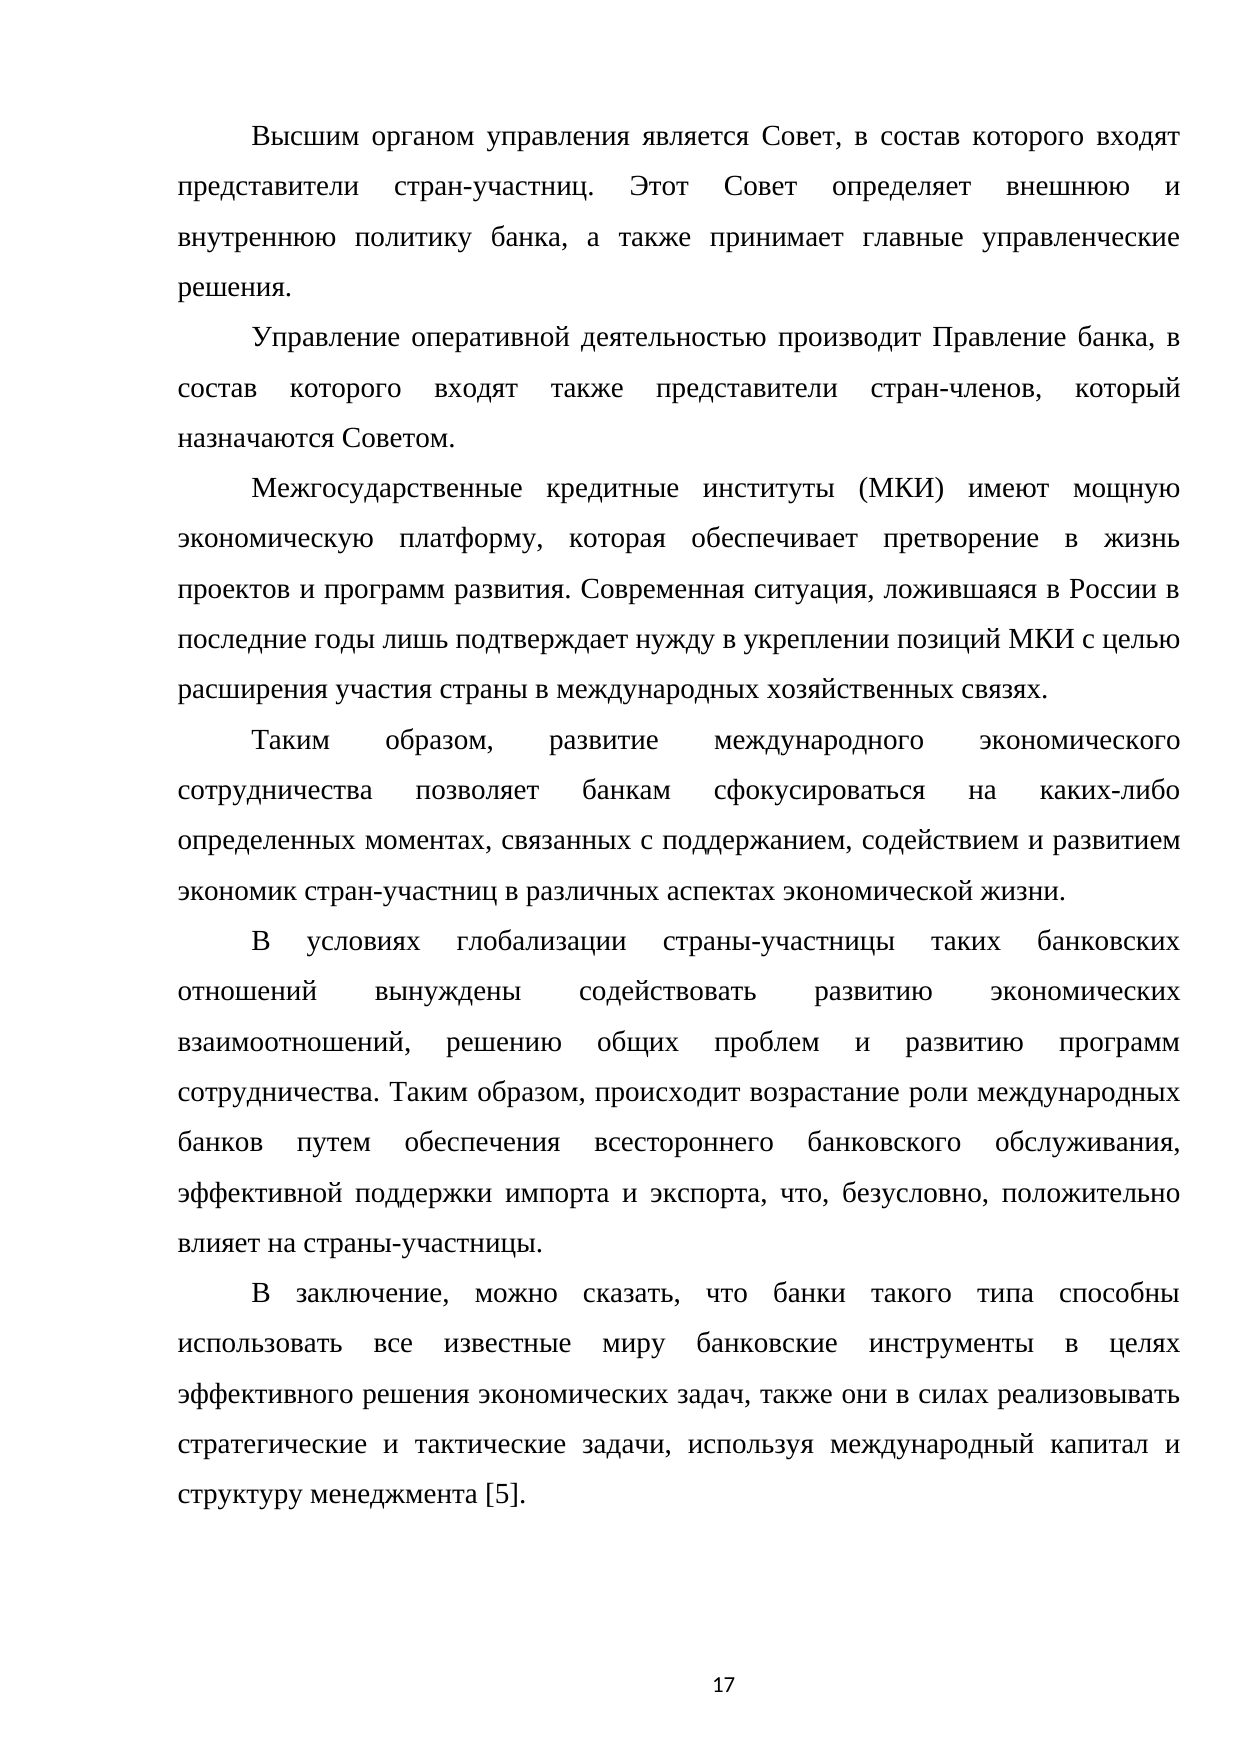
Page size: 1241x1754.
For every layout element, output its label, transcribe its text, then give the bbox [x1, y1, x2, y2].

list Межгосударственные кредитные институты (МКИ) имеют мощную экономическую платформу, которая обеспечивает претворение в жизнь проектов и программ развития. Современная ситуация, ложившаяся в России в последние годы лишь подтверждает нужду в укреплении позиций МКИ с целью расширения участия страны в международных хозяйственных связях. [177, 470, 1181, 705]
list Высшим органом управления является Совет, в состав которого входят представители стран-участниц. Этот Совет определяет внешнюю и внутреннюю политику банка, а также принимает главные управленческие решения. [177, 118, 1181, 303]
list В заключение, можно сказать, что банки такого типа способны использовать все известные миру банковские инструменты в целях эффективного решения экономических задач, также они в силах реализовывать стратегические и тактические задачи, используя международный капитал и структуру менеджмента [5]. [177, 1275, 1181, 1510]
list Таким образом, развитие международного экономического сотрудничества позволяет банкам сфокусироваться на каких-либо определенных моментах, связанных с поддержанием, содействием и развитием экономик стран-участниц в различных аспектах экономической жизни. [177, 722, 1181, 906]
list В условиях глобализации страны-участницы таких банковских отношений вынуждены содействовать развитию экономических взаимоотношений, решению общих проблем и развитию программ сотрудничества. Таким образом, происходит возрастание роли международных банков путем обеспечения всестороннего банковского обслуживания, эффективной поддержки импорта и экспорта, что, безусловно, положительно влияет на страны-участницы. [177, 923, 1181, 1258]
list Управление оперативной деятельностью производит Правление банка, в состав которого входят также представители стран-членов, который назначаются Советом. [177, 319, 1181, 453]
